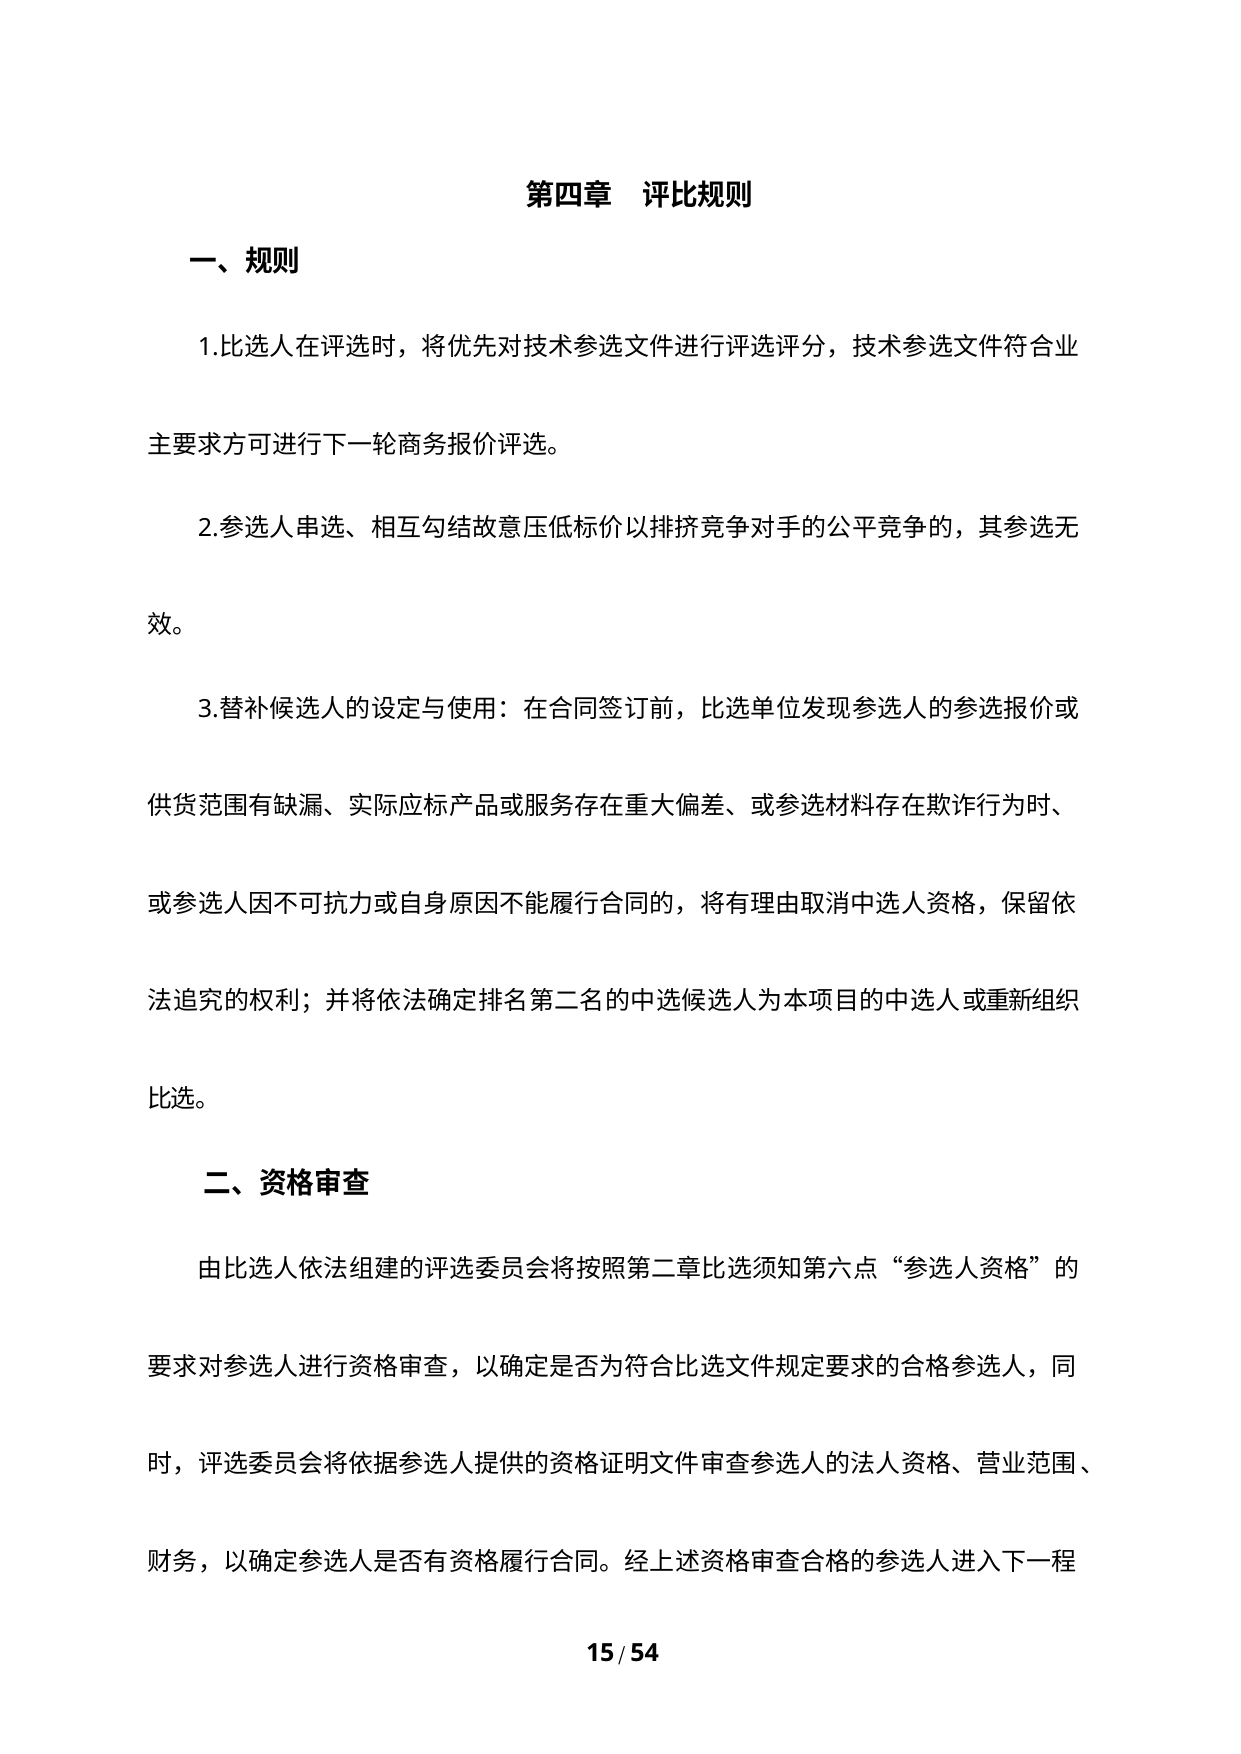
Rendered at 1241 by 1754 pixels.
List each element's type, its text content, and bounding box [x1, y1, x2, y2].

text 1.比选人在评选时，将优先对技术参选文件进行评选评分，技术参选文件符合业主要求方可进行下一轮商务报价评选。 [148, 312, 1080, 475]
text 二、资格审查 [148, 1148, 1092, 1213]
text 一、规则 [148, 226, 1092, 291]
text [148, 1234, 1080, 1592]
text 2.参选人串选、相互勾结故意压低标价以排挤竞争对手的公平竞争的，其参选无效。 [148, 493, 1080, 656]
text 3.替补候选人的设定与使用：在合同签订前，比选单位发现参选人的参选报价或供货范围有缺漏、实际应标产品或服务存在重大偏差、或参选材料存在欺诈行为时、或参选人因不可抗力或自身原因不能履行合同的，将有理由取消中选人资格，保留依法追究的权利；并将依法确定排名第二名的中选候选人为本项目的中选人或重新组织比选。 [148, 674, 1080, 1129]
subtitle 第四章 评比规则 [186, 160, 1092, 225]
